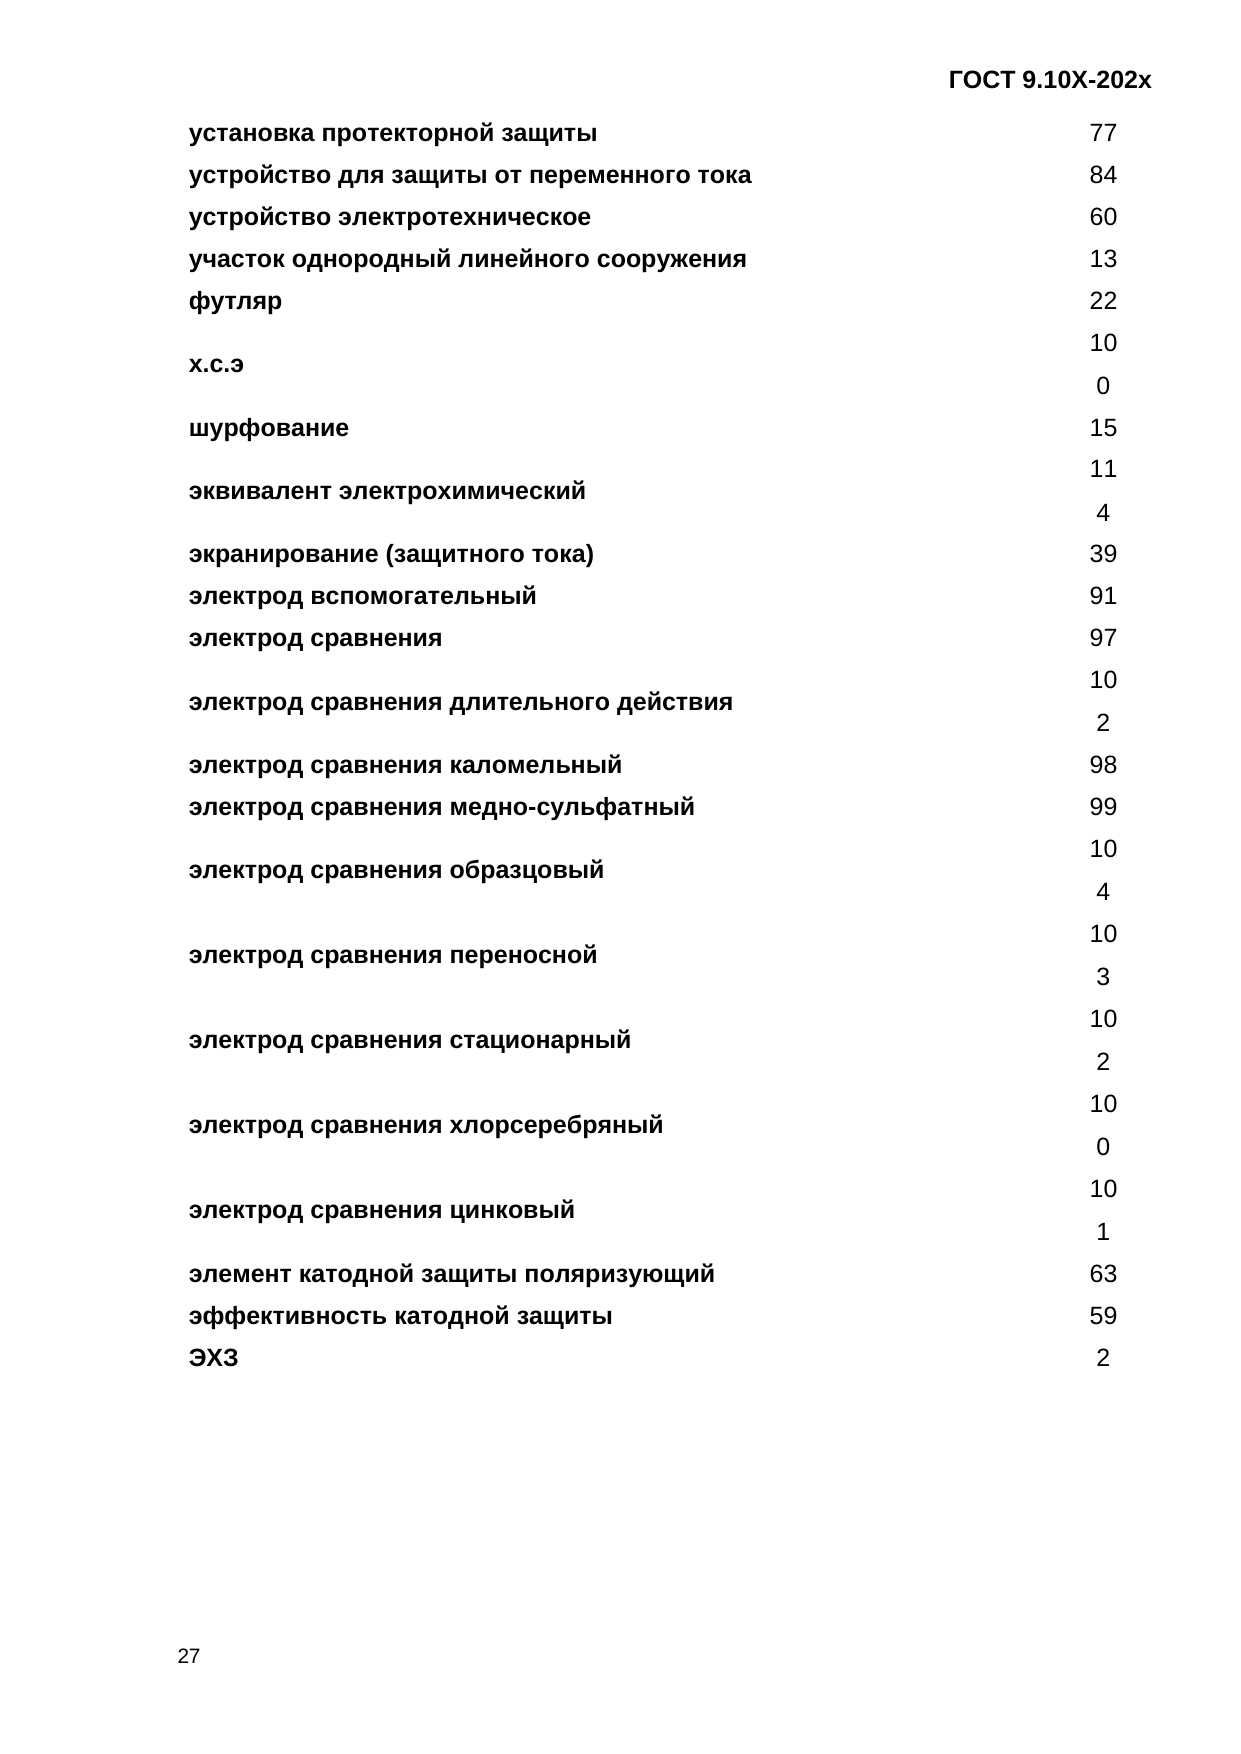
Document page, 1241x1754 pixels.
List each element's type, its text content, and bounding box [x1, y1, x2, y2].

table_cell 13 [1071, 244, 1135, 286]
table_cell установка протекторной защиты [177, 118, 1071, 160]
table_cell 84 [1071, 160, 1135, 202]
table_cell 114 [1071, 454, 1135, 539]
table_cell электрод сравнения стационарный [177, 1004, 1071, 1089]
table_cell 103 [1071, 919, 1135, 1004]
table_cell 99 [1071, 792, 1135, 834]
table_cell 100 [1071, 1089, 1135, 1174]
table_cell ЭХЗ [177, 1343, 1071, 1384]
table_cell 101 [1071, 1174, 1135, 1259]
table_cell электрод сравнения длительного действия [177, 665, 1071, 750]
table_cell 100 [1071, 328, 1135, 412]
table_cell электрод сравнения каломельный [177, 750, 1071, 792]
table_cell эквивалент электрохимический [177, 454, 1071, 539]
table_cell экранирование (защитного тока) [177, 539, 1071, 581]
table_cell 15 [1071, 413, 1135, 454]
table_cell элемент катодной защиты поляризующий [177, 1259, 1071, 1301]
table_cell 104 [1071, 834, 1135, 919]
table_cell 98 [1071, 750, 1135, 792]
table_cell электрод сравнения [177, 623, 1071, 665]
table_cell 63 [1071, 1259, 1135, 1301]
table_cell устройство для защиты от переменного тока [177, 160, 1071, 202]
table_cell электрод сравнения цинковый [177, 1174, 1071, 1259]
table_cell электрод сравнения переносной [177, 919, 1071, 1004]
table_cell 59 [1071, 1301, 1135, 1342]
table_cell 39 [1071, 539, 1135, 581]
table_cell электрод сравнения образцовый [177, 834, 1071, 919]
table_cell 60 [1071, 202, 1135, 244]
table_cell футляр [177, 286, 1071, 327]
table_cell 91 [1071, 581, 1135, 623]
table_cell 102 [1071, 1004, 1135, 1089]
table_cell 102 [1071, 665, 1135, 750]
table_cell шурфование [177, 413, 1071, 454]
table_cell 22 [1071, 286, 1135, 327]
table_cell устройство электротехническое [177, 202, 1071, 244]
table_cell х.с.э [177, 328, 1071, 412]
table_cell участок однородный линейного сооружения [177, 244, 1071, 286]
table_cell электрод вспомогательный [177, 581, 1071, 623]
table_cell электрод сравнения хлорсеребряный [177, 1089, 1071, 1174]
table_cell эффективность катодной защиты [177, 1301, 1071, 1342]
table_cell 2 [1071, 1343, 1135, 1384]
table_cell 77 [1071, 118, 1135, 160]
table_cell 97 [1071, 623, 1135, 665]
table_cell электрод сравнения медно-сульфатный [177, 792, 1071, 834]
